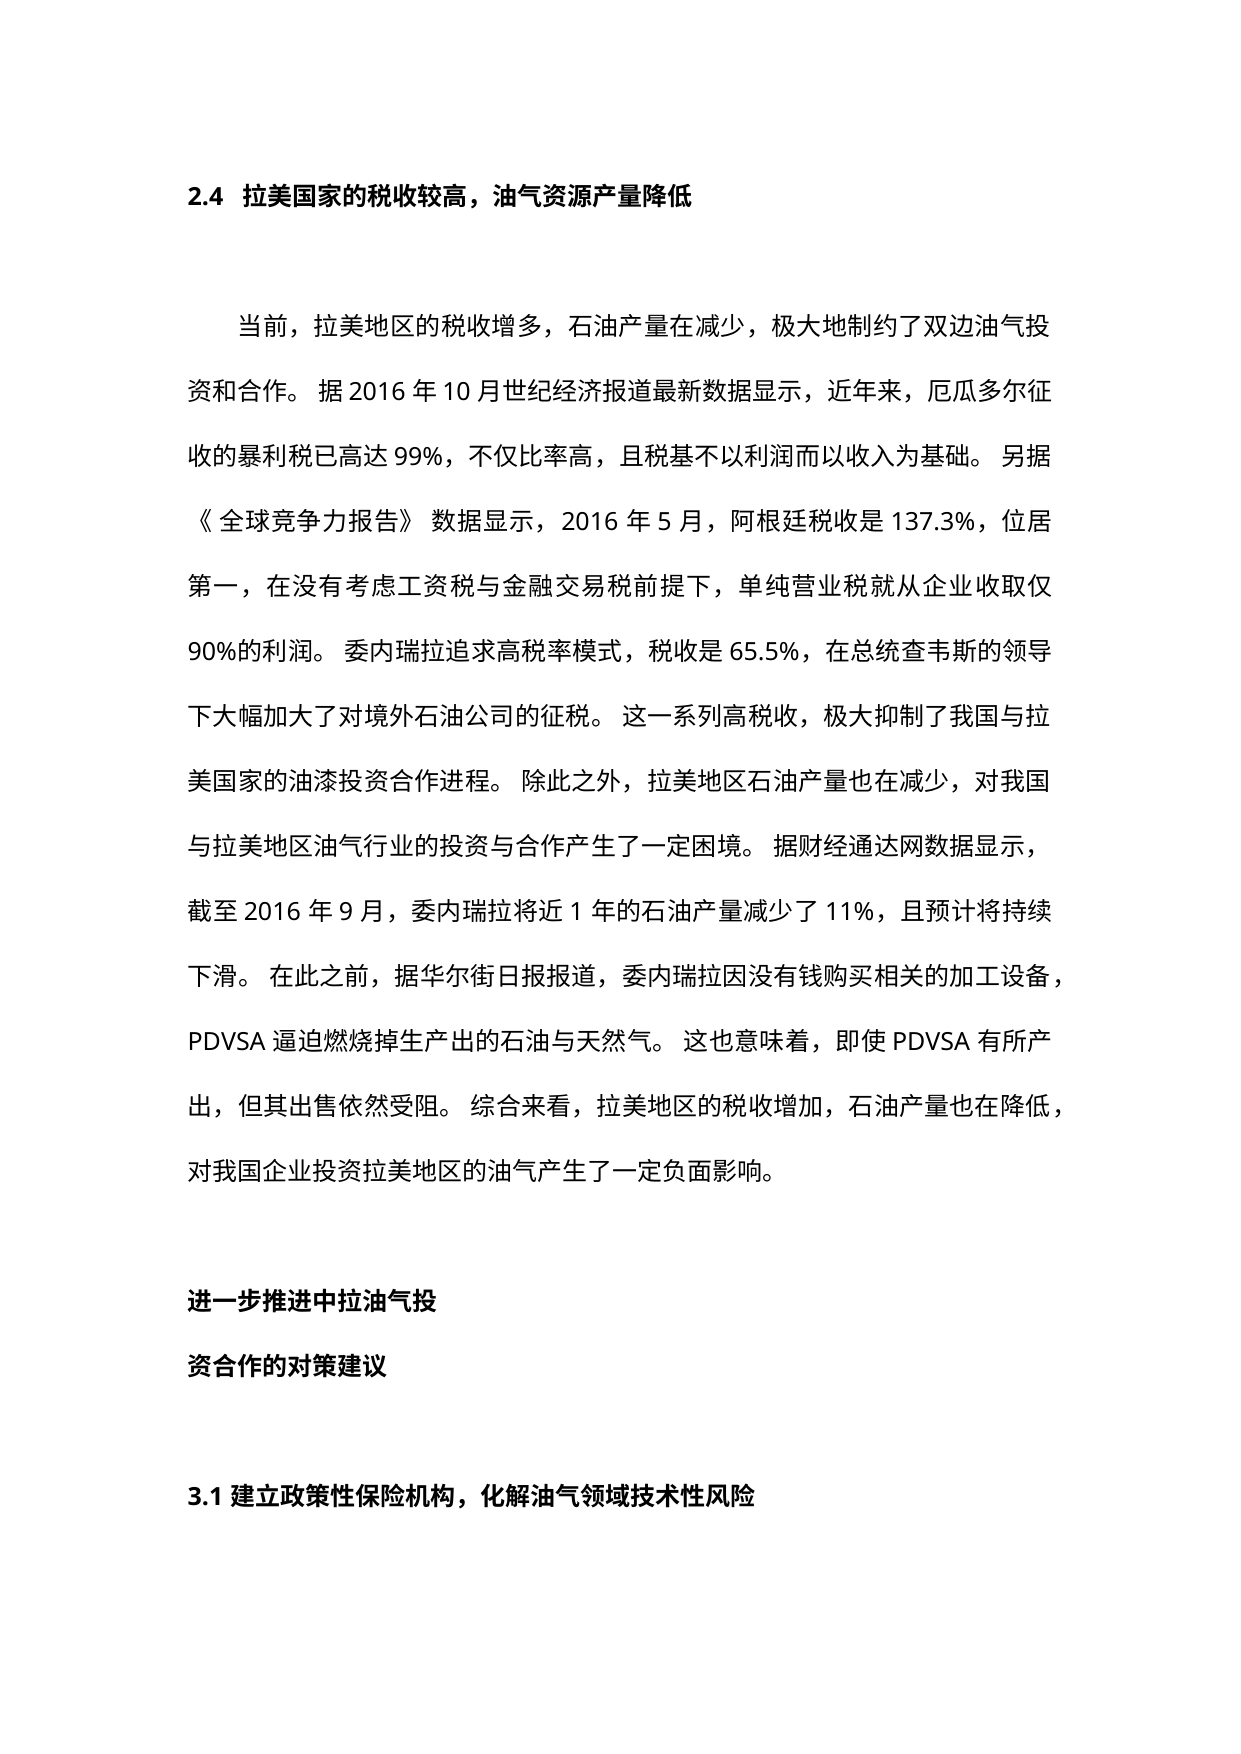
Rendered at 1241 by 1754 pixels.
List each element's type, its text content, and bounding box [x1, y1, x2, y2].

text 当前，拉美地区的税收增多，石油产量在减少，极大地制约了双边油气投资和合作。 据2016 年10 月世纪经济报道最新数据显示，近年来，厄瓜多尔征收的暴利税已高达99%，不仅比率高，且税基不以利润而以收入为基础。 另据《 全球竞争力报告》 数据显示，2016 年5 月，阿根廷税收是137.3%，位居第一，在没有考虑工资税与金融交易税前提下，单纯营业税就从企业收取仅90%的利润。 委内瑞拉追求高税率模式，税收是65.5%，在总统查韦斯的领导下大幅加大了对境外石油公司的征税。 这一系列高税收，极大抑制了我国与拉美国家的油漆投资合作进程。 除此之外，拉美地区石油产量也在减少，对我国与拉美地区油气行业的投资与合作产生了一定困境。 据财经通达网数据显示，截至2016 年9 月，委内瑞拉将近1 年的石油产量减少了11%，且预计将持续下滑。 在此之前，据华尔街日报报道，委内瑞拉因没有钱购买相关的加工设备，PDVSA 逼迫燃烧掉生产出的石油与天然气。 这也意味着，即使PDVSA 有所产出，但其出售依然受阻。 综合来看，拉美地区的税收增加，石油产量也在降低，对我国企业投资拉美地区的油气产生了一定负面影响。 [187, 292, 1053, 1202]
text 3.1 建立政策性保险机构，化解油气领域技术性风险 [187, 1462, 1053, 1527]
text 2.4 拉美国家的税收较高，油气资源产量降低 [187, 162, 1053, 227]
text 资合作的对策建议 [187, 1332, 1053, 1397]
text 进一步推进中拉油气投 [187, 1267, 1053, 1332]
